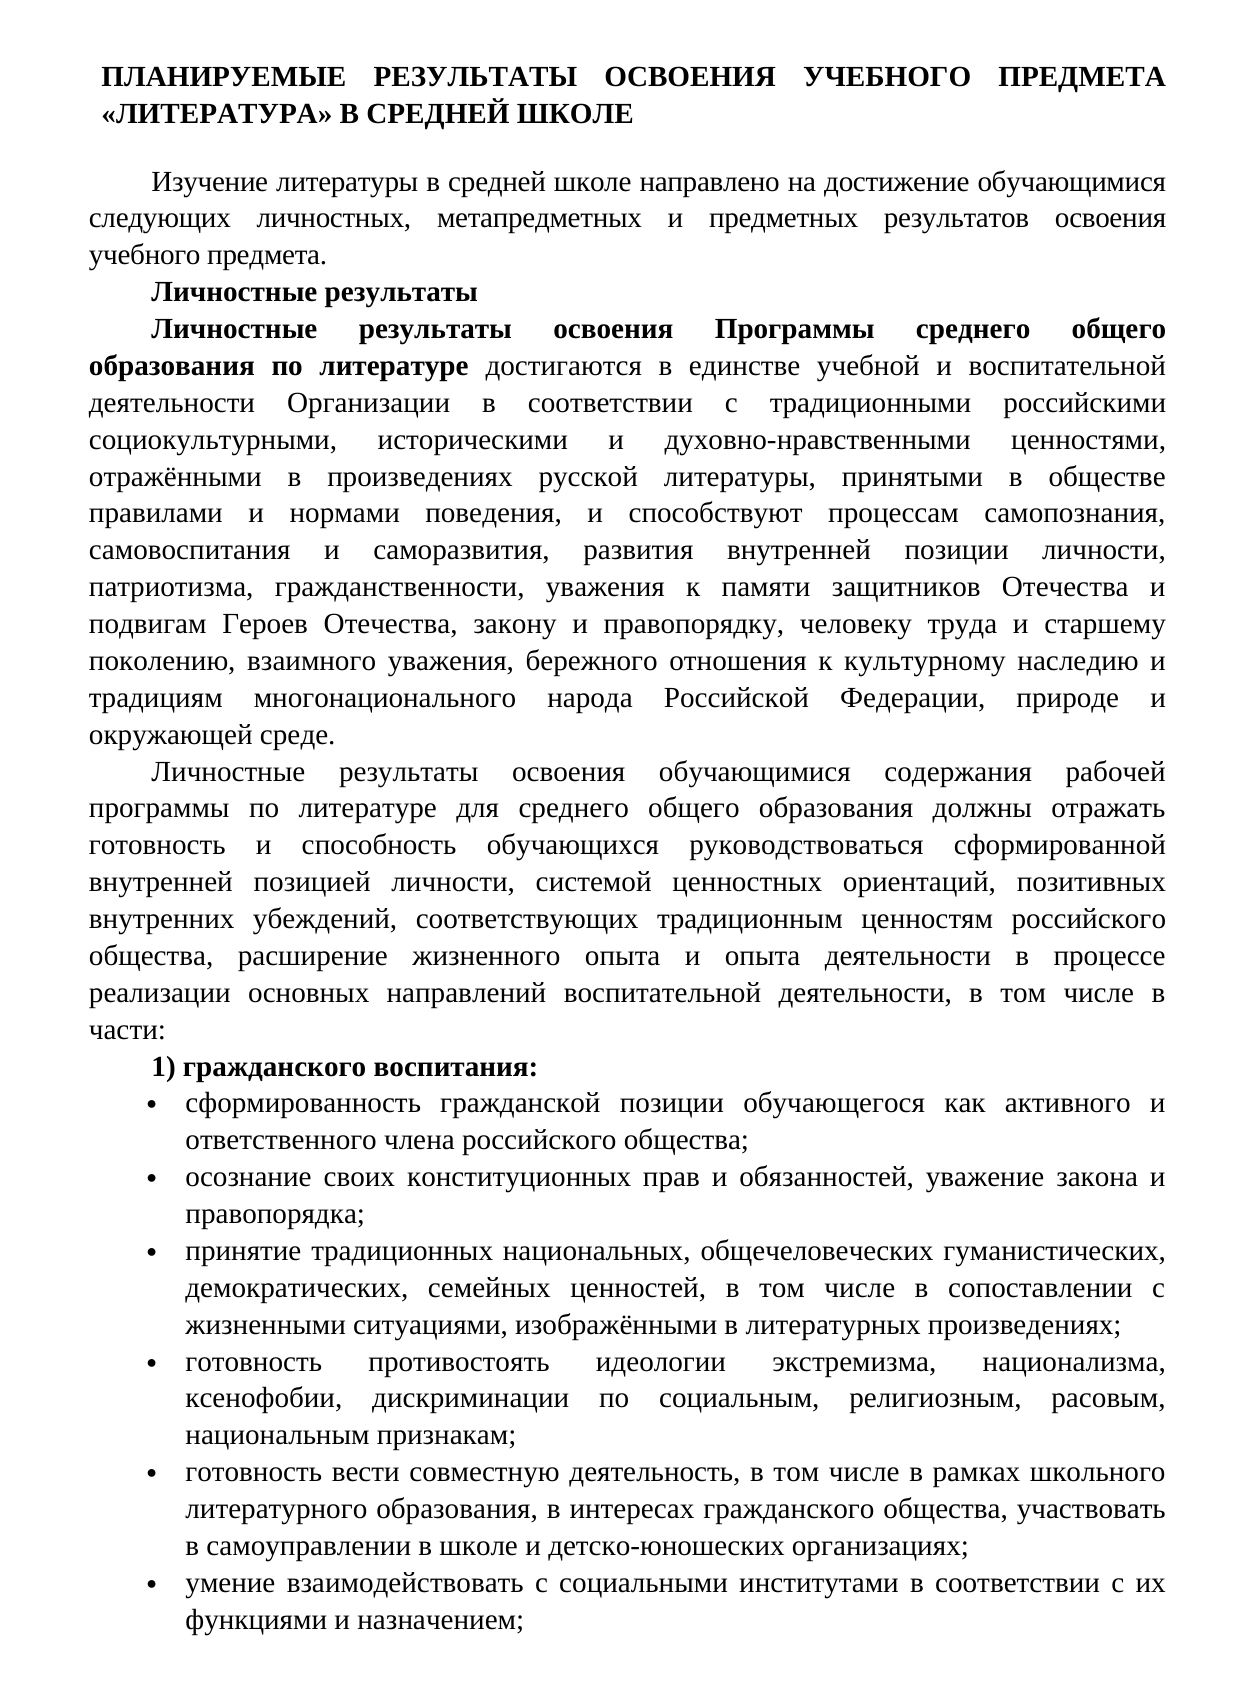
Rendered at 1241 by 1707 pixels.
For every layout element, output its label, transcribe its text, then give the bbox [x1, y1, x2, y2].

text ПЛАНИРУЕМЫЕ РЕЗУЛЬТАТЫ ОСВОЕНИЯ УЧЕБНОГО ПРЕДМЕТА «ЛИТЕРАТУРА» В СРЕДНЕЙ ШКОЛЕ [101, 59, 1167, 129]
text Изучение литературы в средней школе направлено на достижение обучающимися следующих личностных, метапредметных и предметных результатов освоения учебного предмета. [89, 164, 1167, 271]
list осознание своих конституционных прав и обязанностей, уважение закона и правопорядка; [148, 1159, 1167, 1230]
text Личностные результаты освоения Программы среднего общего образования по литературе достигаются в единстве учебной и воспитательной деятельности Организации в соответствии с традиционными российскими социокультурными, историческими и духовно-нравственными ценностями, отражёнными в произведениях русской литературы, принятыми в обществе правилами и нормами поведения, и способствуют процессам самопознания, самовоспитания и саморазвития, развития внутренней позиции личности, патриотизма, гражданственности, уважения к памяти защитников Отечества и подвигам Героев Отечества, закону и правопорядку, человеку труда и старшему поколению, взаимного уважения, бережного отношения к культурному наследию и традициям многонационального народа Российской Федерации, природе и окружающей среде. [89, 311, 1167, 750]
list принятие традиционных национальных, общечеловеческих гуманистических, демократических, семейных ценностей, в том числе в сопоставлении с жизненными ситуациями, изображёнными в литературных произведениях; [148, 1233, 1167, 1340]
list готовность вести совместную деятельность, в том числе в рамках школьного литературного образования, в интересах гражданского общества, участвовать в самоуправлении в школе и детско-юношеских организациях; [148, 1454, 1167, 1562]
list сформированность гражданской позиции обучающегося как активного и ответственного члена российского общества; [148, 1086, 1167, 1156]
text 1) гражданского воспитания: [89, 1049, 1167, 1082]
list умение взаимодействовать с социальными институтами в соответствии с их функциями и назначением; [148, 1565, 1167, 1635]
text Личностные результаты освоения обучающимися содержания рабочей программы по литературе для среднего общего образования должны отражать готовность и способность обучающихся руководствоваться сформированной внутренней позицией личности, системой ценностных ориентаций, позитивных внутренних убеждений, соответствующих традиционным ценностям российского общества, расширение жизненного опыта и опыта деятельности в процессе реализации основных направлений воспитательной деятельности, в том числе в части: [89, 754, 1167, 1045]
list готовность противостоять идеологии экстремизма, национализма, ксенофобии, дискриминации по социальным, религиозным, расовым, национальным признакам; [148, 1344, 1167, 1451]
text Личностные результаты [89, 274, 1167, 308]
